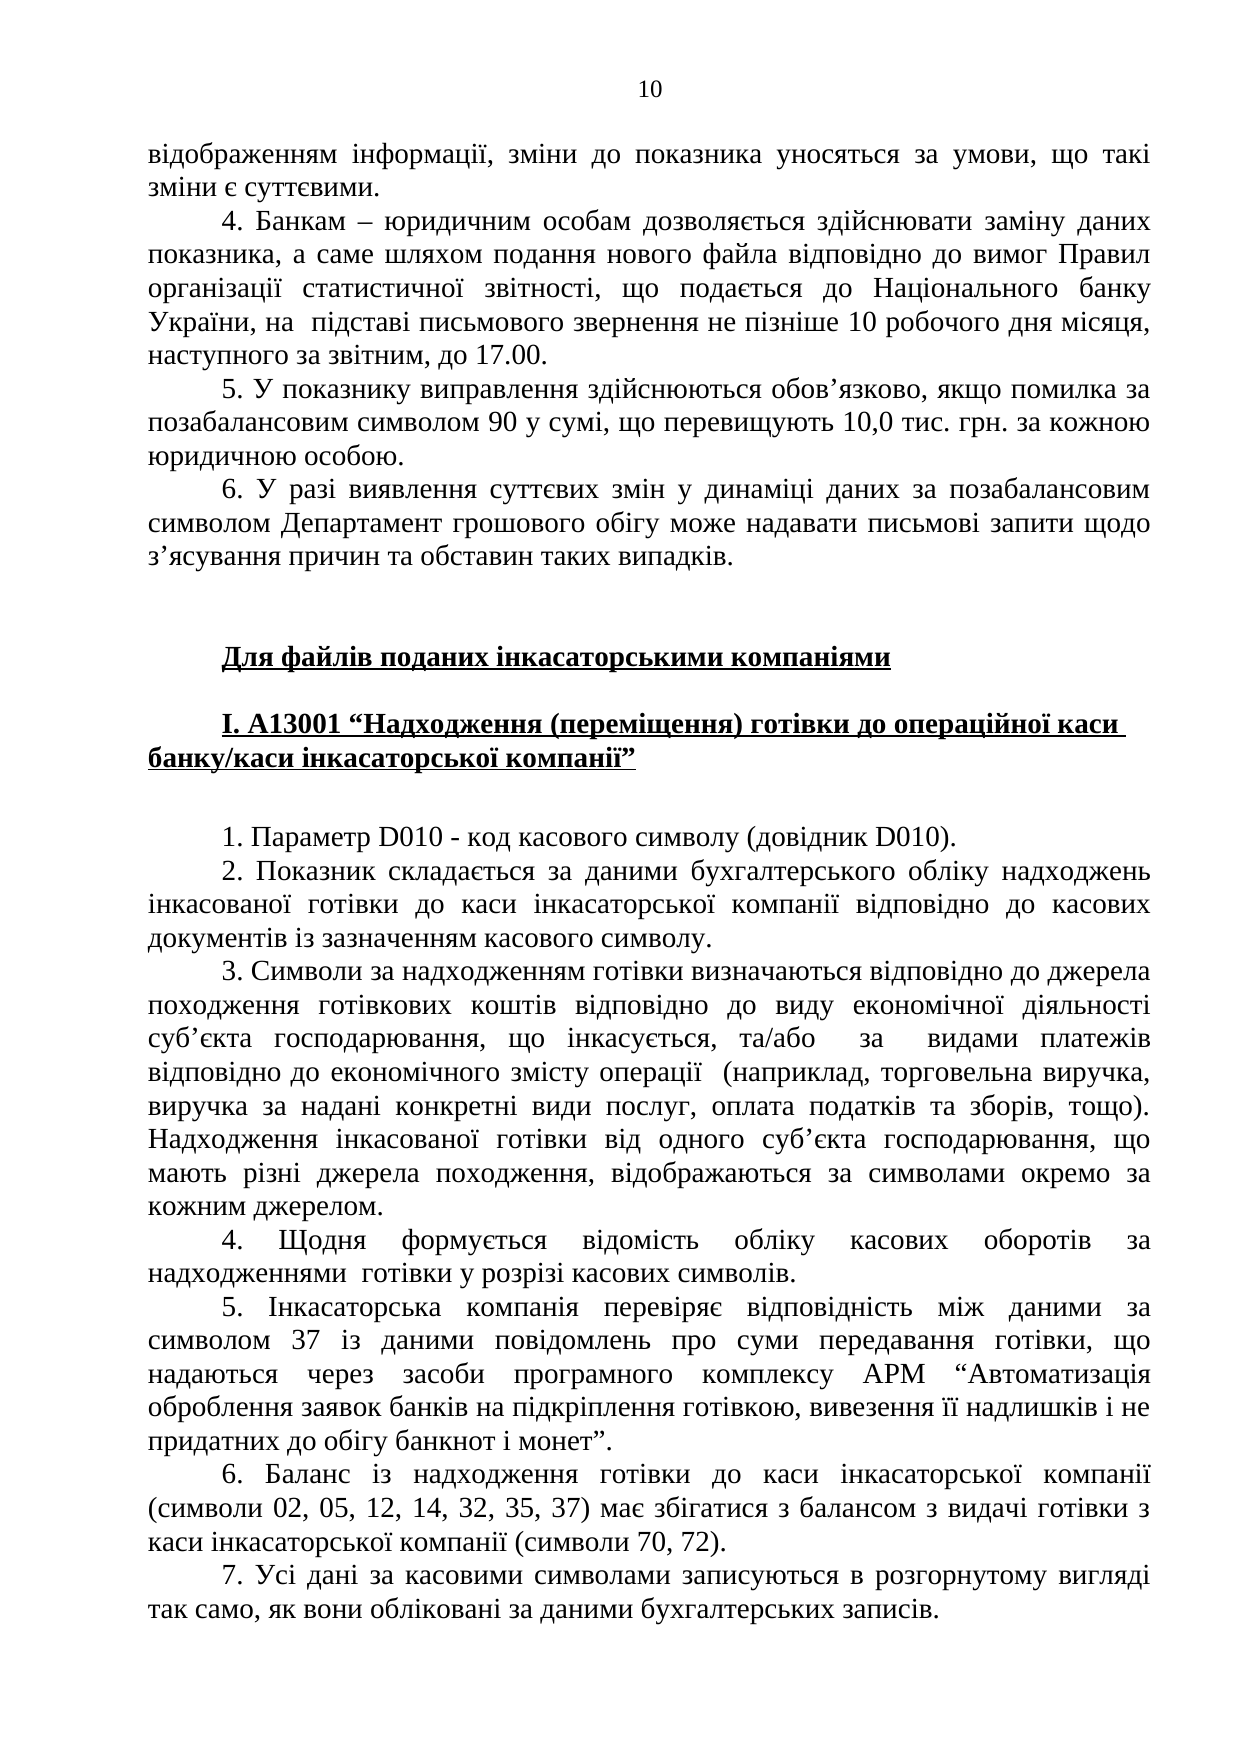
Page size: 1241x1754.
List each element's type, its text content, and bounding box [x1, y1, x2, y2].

text 3. Символи за надходженням готівки визначаються відповідно до джерела походження готівкових коштів відповідно до виду економічної діяльності суб’єкта господарювання, що інкасується, та/або за видами платежів відповідно до економічного змісту операції (наприклад, торговельна виручка, виручка за надані конкретні види послуг, оплата податків та зборів, тощо). Надходження інкасованої готівки від одного суб’єкта господарювання, що мають різні джерела походження, відображаються за символами окремо за кожним джерелом. [148, 953, 1152, 1222]
text 6. Баланс із надходження готівки до каси інкасаторської компанії (символи 02, 05, 12, 14, 32, 35, 37) має збігатися з балансом з видачі готівки з каси інкасаторської компанії (символи 70, 72). [148, 1457, 1152, 1557]
text 5. У показнику виправлення здійснюються обов’язково, якщо помилка за позабалансовим символом 90 у сумі, що перевищують 10,0 тис. грн. за кожною юридичною особою. [148, 371, 1152, 471]
text І. A13001 “Надходження (переміщення) готівки до операційної каси банку/каси інкасаторської компанії” [148, 706, 1152, 773]
text 2. Показник складається за даними бухгалтерського обліку надходжень інкасованої готівки до каси інкасаторської компанії відповідно до касових документів із зазначенням касового символу. [148, 853, 1152, 953]
text 4. Банкам – юридичним особам дозволяється здійснювати заміну даних показника, а саме шляхом подання нового файла відповідно до вимог Правил організації статистичної звітності, що подається до Національного банку України, на підставі письмового звернення не пізніше 10 робочого дня місяця, наступного за звітним, до 17.00. [148, 203, 1152, 371]
text 6. У разі виявлення суттєвих змін у динаміці даних за позабалансовим символом Департамент грошового обігу може надавати письмові запити щодо з’ясування причин та обставин таких випадків. [148, 471, 1152, 572]
text 7. Усі дані за касовими символами записуються в розгорнутому вигляді так само, як вони обліковані за даними бухгалтерських записів. [148, 1557, 1152, 1624]
text 4. Щодня формується відомість обліку касових оборотів за надходженнями готівки у розрізі касових символів. [148, 1222, 1152, 1289]
text 5. Інкасаторська компанія перевіряє відповідність між даними за символом 37 із даними повідомлень про суми передавання готівки, що надаються через засоби програмного комплексу АРМ “Автоматизація оброблення заявок банків на підкріплення готівкою, вивезення її надлишків і не придатних до обігу банкнот і монет”. [148, 1289, 1152, 1457]
text Для файлів поданих інкасаторськими компаніями [148, 639, 1152, 673]
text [148, 136, 1152, 203]
text 1. Параметр D010 - код касового символу (довідник D010). [148, 819, 1152, 853]
